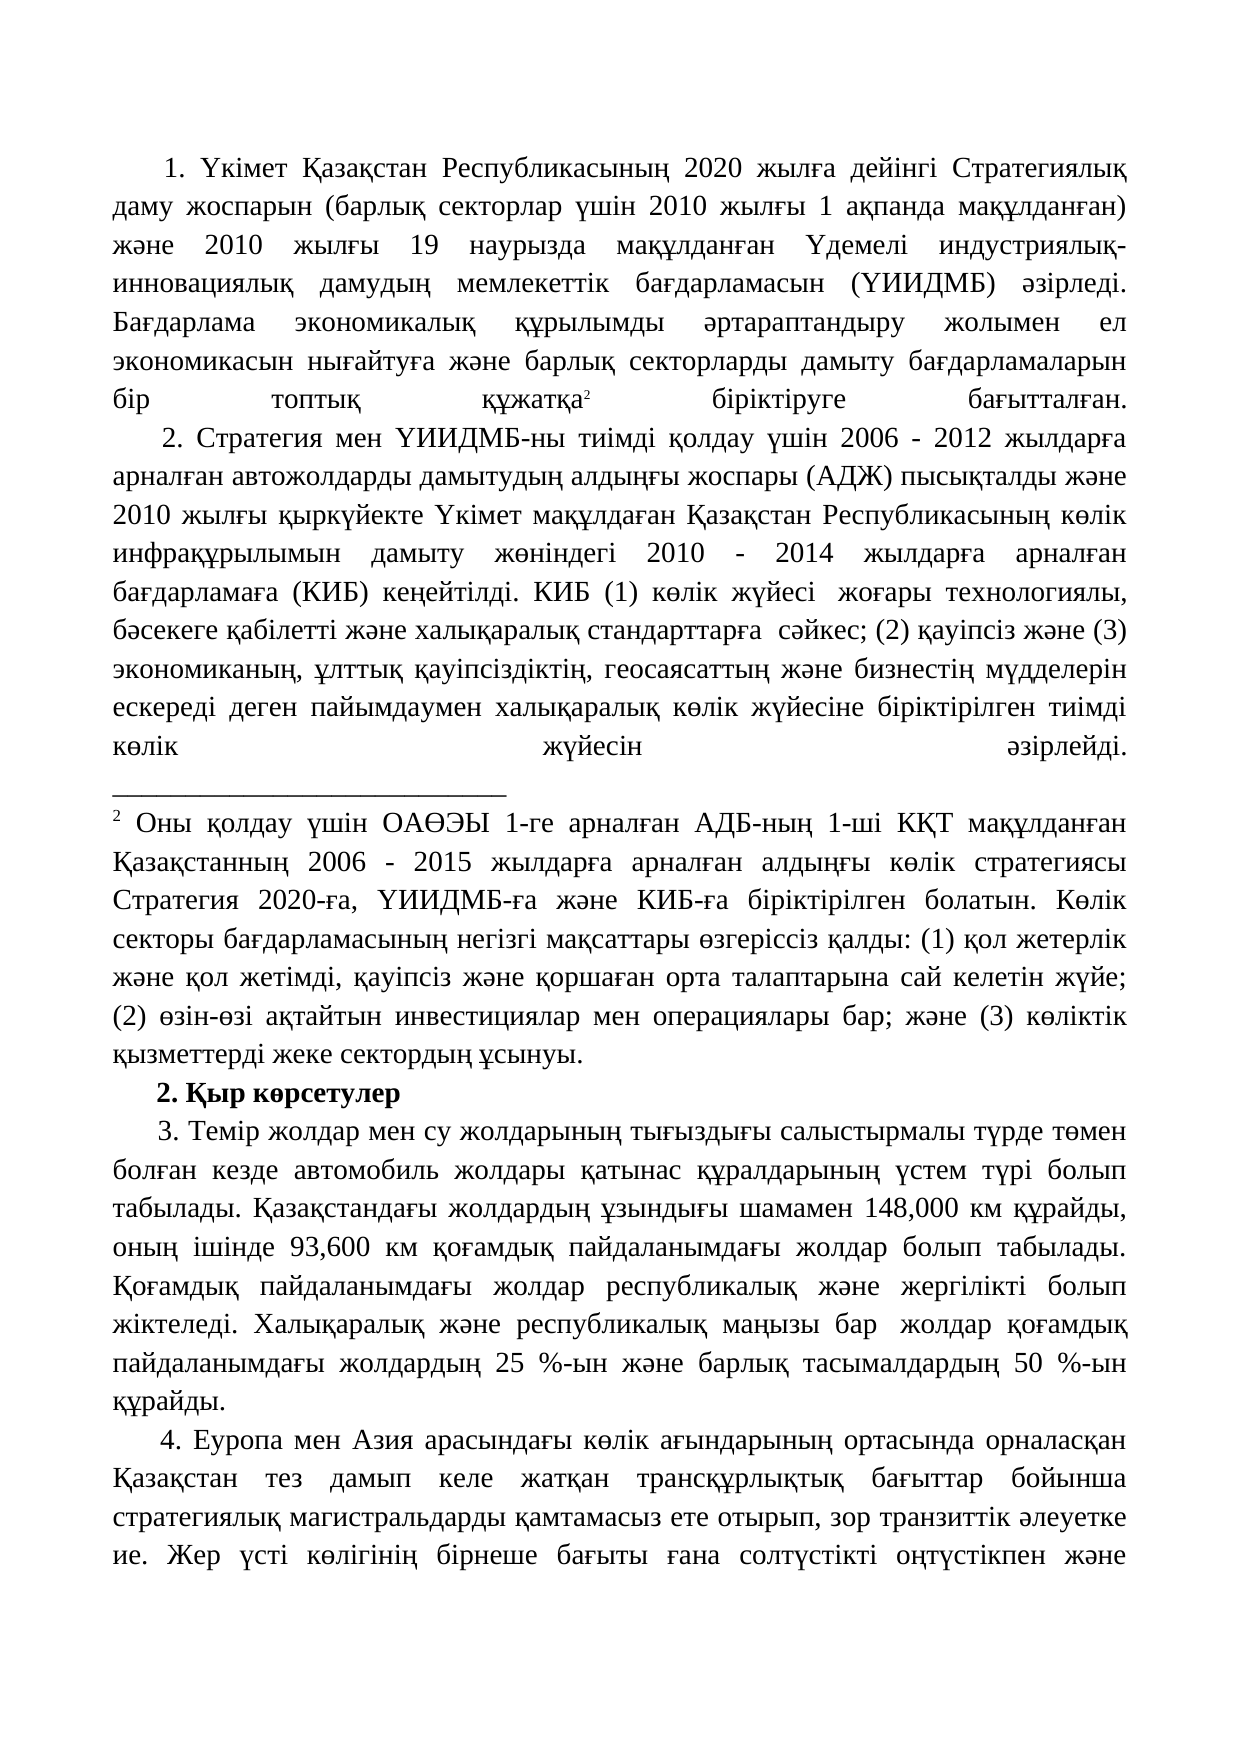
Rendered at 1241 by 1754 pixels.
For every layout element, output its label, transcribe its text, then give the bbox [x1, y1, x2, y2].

text 2. Қыр көрсетулер [112, 1075, 1128, 1108]
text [112, 1113, 1128, 1571]
text 1. Үкімет Қазақстан Республикасының 2020 жылға дейінгі Стратегиялық даму жоспарын (барлық секторлар үшін 2010 жылғы 1 ақпанда мақұлданған) және 2010 жылғы 19 наурызда мақұлданған Үдемелі индустриялық-инновациялық дамудың мемлекеттік бағдарламасын (ҮИИДМБ) әзірледі. Бағдарлама экономикалық құрылымды әртараптандыру жолымен ел экономикасын нығайтуға және барлық секторларды дамыту бағдарламаларын бір топтық құжатқа2 біріктіруге бағытталған. 2. Стратегия мен ҮИИДМБ-ны тиімді қолдау үшін 2006 - 2012 жылдарға арналған автожолдарды дамытудың алдыңғы жоспары (АДЖ) пысықталды және 2010 жылғы қыркүйекте Үкімет мақұлдаған Қазақстан Республикасының көлік инфрақұрылымын дамыту жөніндегі 2010 - 2014 жылдарға арналған бағдарламаға (КИБ) кеңейтілді. КИБ (1) көлік жүйесі жоғары технологиялы, бәсекеге қабілетті және халықаралық стандарттарға сәйкес; (2) қауіпсіз және (3) экономиканың, ұлттық қауіпсіздіктің, геосаясаттың және бизнестің мүдделерін ескереді деген пайымдаумен халықаралық көлік жүйесіне біріктірілген тиімді көлік жүйесін әзірлейді. ___________________________ 2 Оны қолдау үшін ОАӨЭЫ 1-ге арналған АДБ-ның 1-ші КҚТ мақұлданған Қазақстанның 2006 - 2015 жылдарға арналған алдыңғы көлік стратегиясы Стратегия 2020-ға, ҮИИДМБ-ға және КИБ-ға біріктірілген болатын. Көлік секторы бағдарламасының негізгі мақсаттары өзгеріссіз қалды: (1) қол жетерлік және қол жетімді, қауіпсіз және қоршаған орта талаптарына сай келетін жүйе; (2) өзін-өзі ақтайтын инвестициялар мен операциялары бар; және (3) көліктік қызметтерді жеке сектордың ұсынуы. [112, 150, 1128, 1070]
